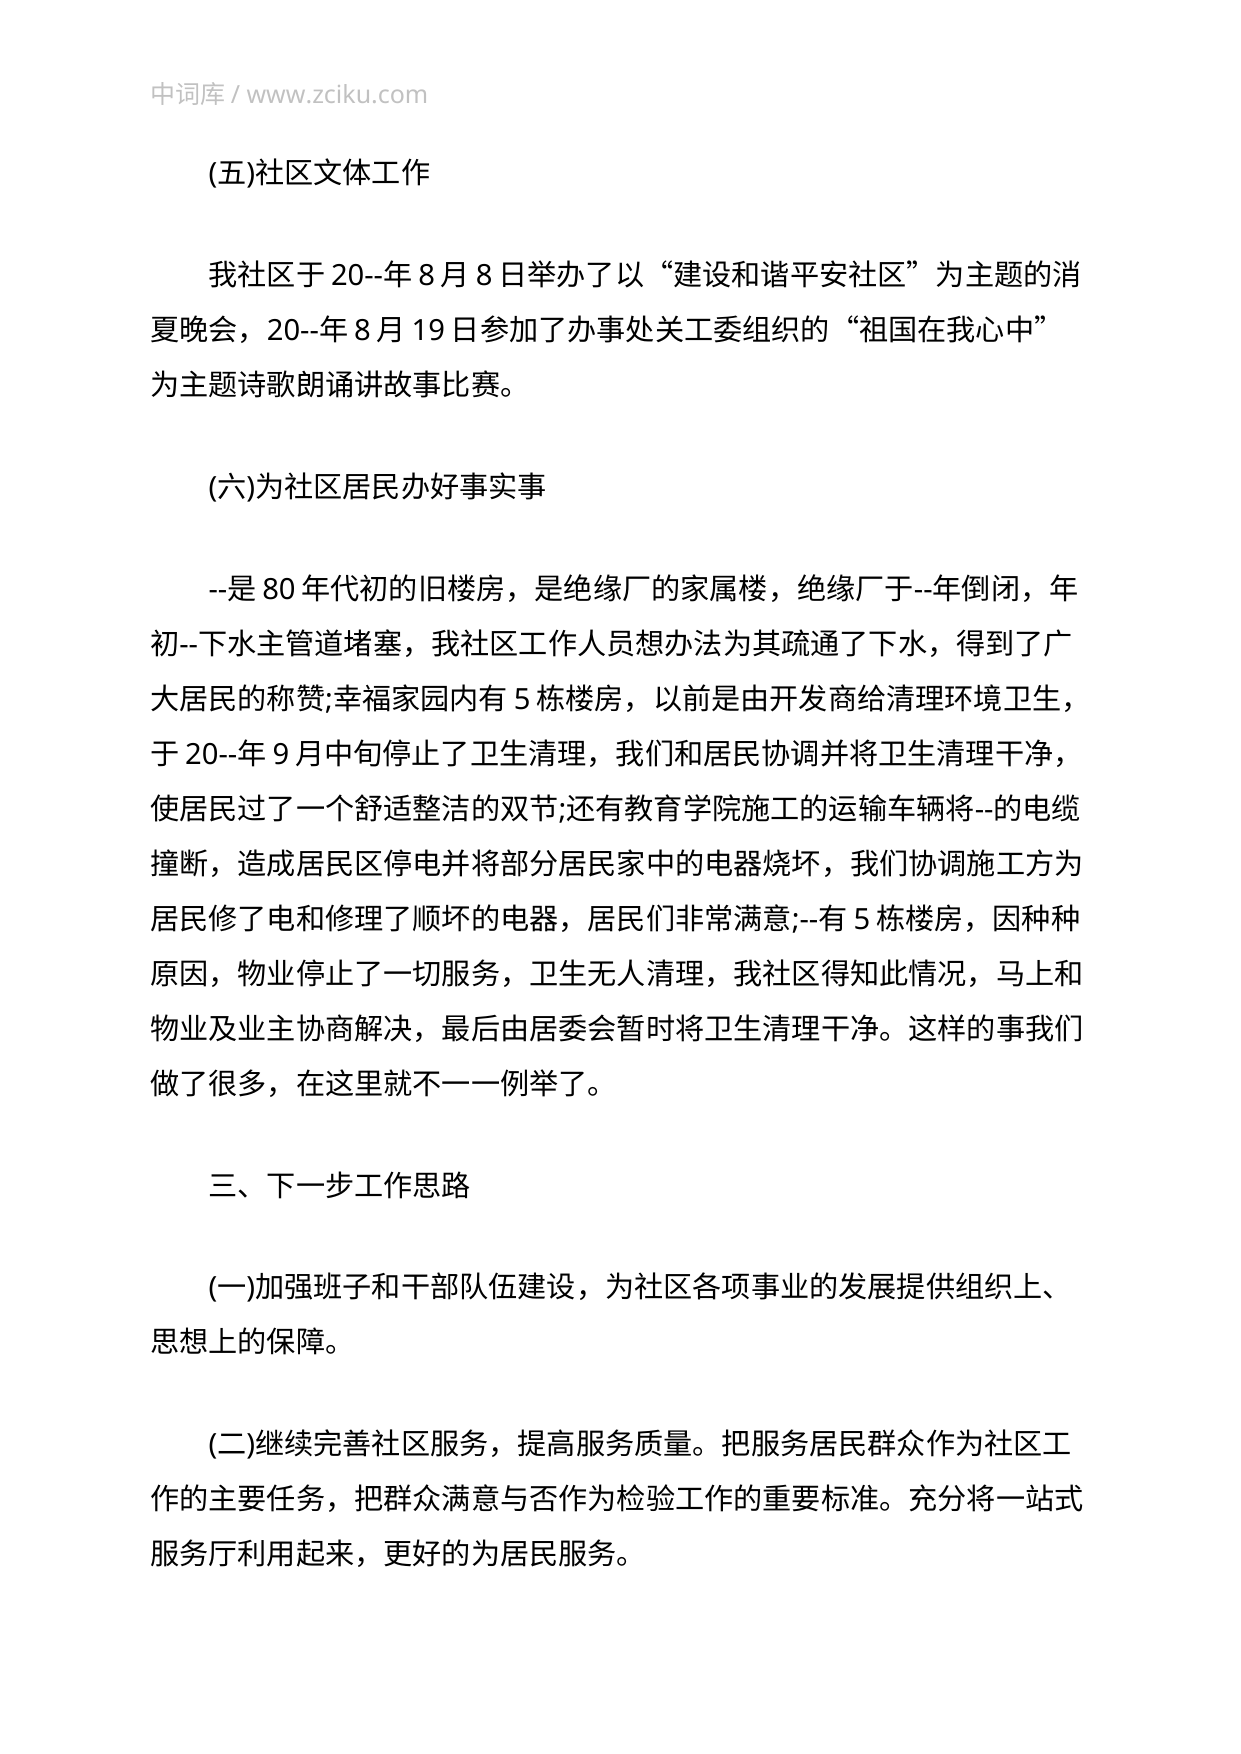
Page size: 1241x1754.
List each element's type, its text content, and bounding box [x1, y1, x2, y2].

text (二)继续完善社区服务，提高服务质量。把服务居民群众作为社区工作的主要任务，把群众满意与否作为检验工作的重要标准。充分将一站式服务厅利用起来，更好的为居民服务。 [150, 1421, 1090, 1573]
text (五)社区文体工作 [150, 150, 1090, 192]
text (六)为社区居民办好事实事 [150, 464, 1090, 506]
text --是80年代初的旧楼房，是绝缘厂的家属楼，绝缘厂于--年倒闭，年初--下水主管道堵塞，我社区工作人员想办法为其疏通了下水，得到了广大居民的称赞;幸福家园内有5栋楼房，以前是由开发商给清理环境卫生，于20--年9月中旬停止了卫生清理，我们和居民协调并将卫生清理干净，使居民过了一个舒适整洁的双节;还有教育学院施工的运输车辆将--的电缆撞断，造成居民区停电并将部分居民家中的电器烧坏，我们协调施工方为居民修了电和修理了顺坏的电器，居民们非常满意;--有5栋楼房，因种种原因，物业停止了一切服务，卫生无人清理，我社区得知此情况，马上和物业及业主协商解决，最后由居委会暂时将卫生清理干净。这样的事我们做了很多，在这里就不一一例举了。 [150, 566, 1090, 1103]
text 三、下一步工作思路 [150, 1162, 1090, 1204]
text (一)加强班子和干部队伍建设，为社区各项事业的发展提供组织上、思想上的保障。 [150, 1264, 1090, 1361]
text 我社区于20--年8月8日举办了以“建设和谐平安社区”为主题的消夏晚会，20--年8月19日参加了办事处关工委组织的“祖国在我心中”为主题诗歌朗诵讲故事比赛。 [150, 252, 1090, 404]
